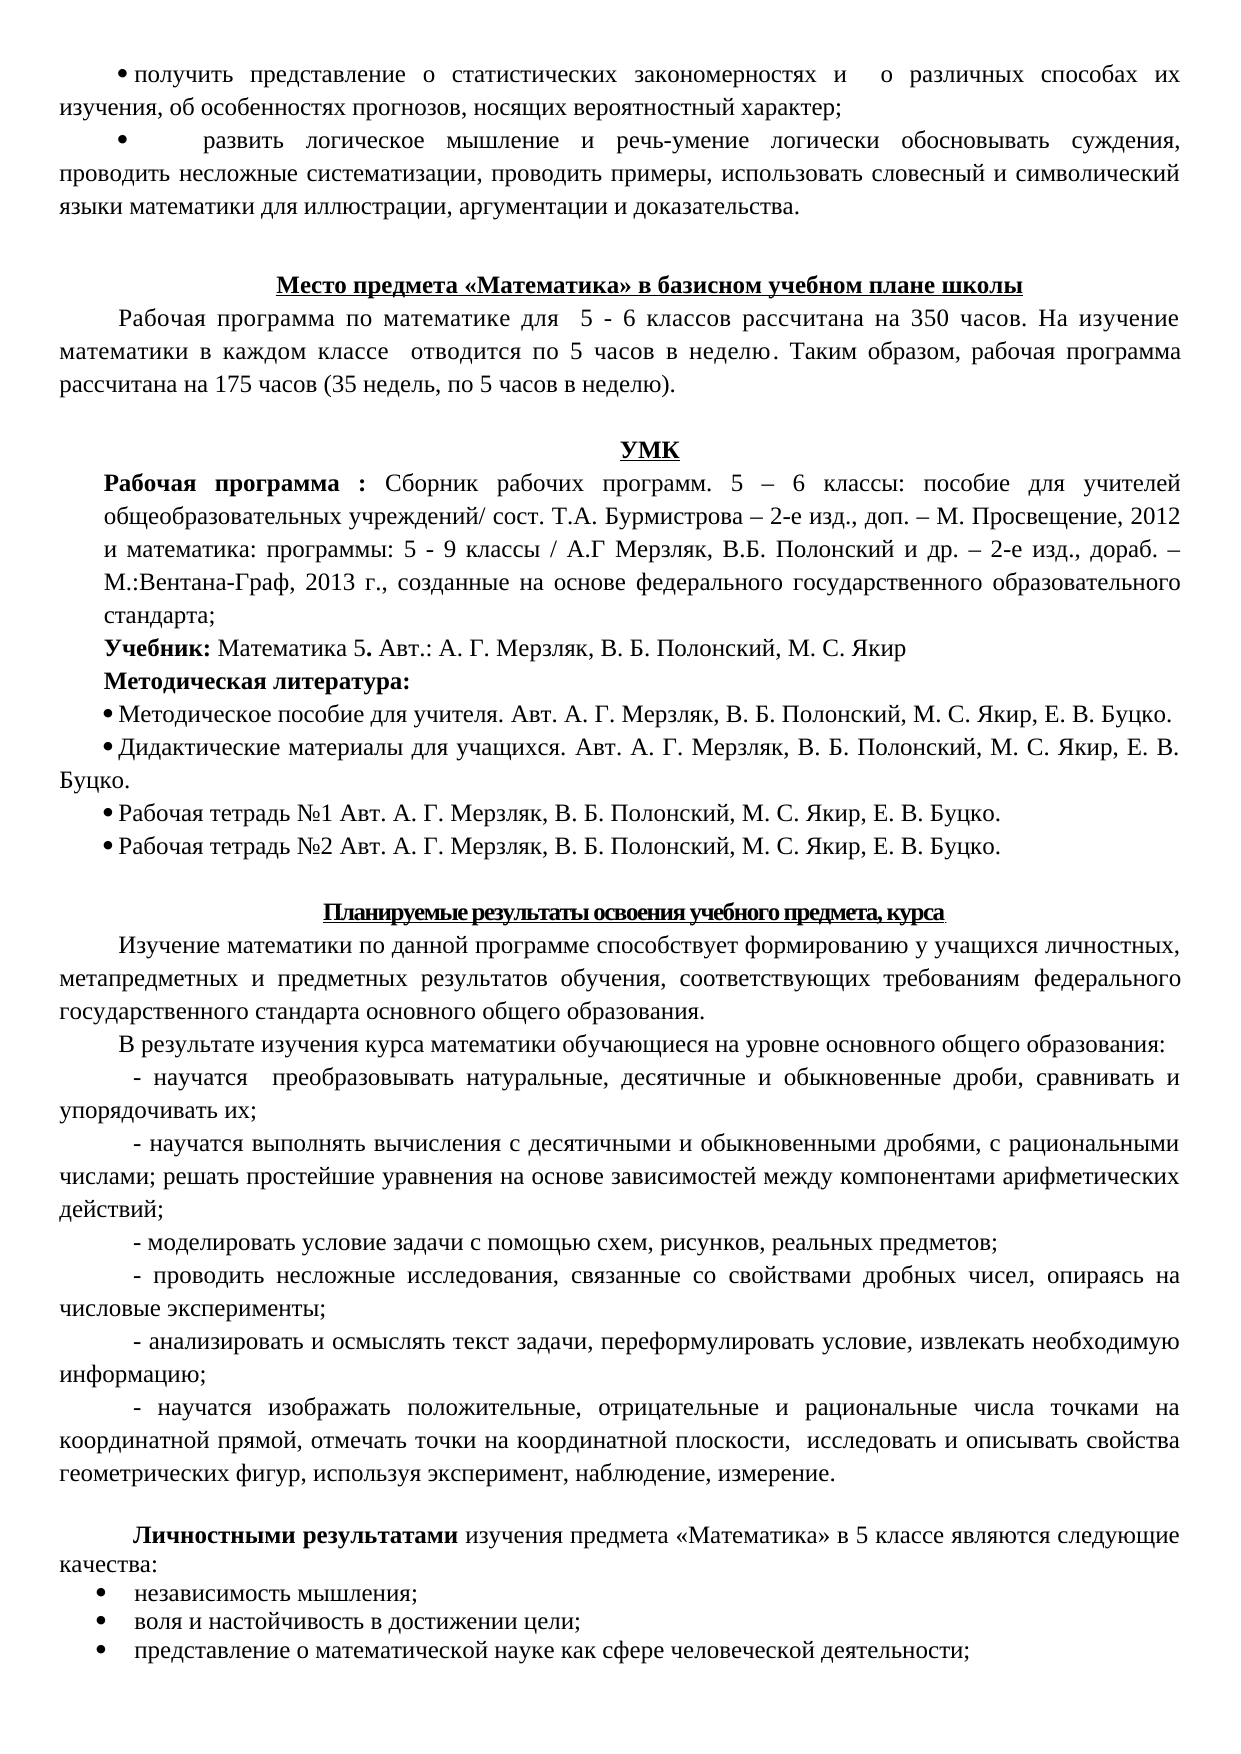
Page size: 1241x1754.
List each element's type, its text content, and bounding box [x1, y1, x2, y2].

text Рабочая программа по математике для 5 - 6 классов рассчитана на 350 часов. На изучение математики в каждом классе отводится по 5 часов в неделю. Таким образом, рабочая программа рассчитана на 175 часов (35 недель, по 5 часов в неделю). [59, 303, 1181, 397]
text Изучение математики по данной программе способствует формированию у учащихся личностных, метапредметных и предметных результатов обучения, соответствующих требованиям федерального государственного стандарта основного общего образования. [59, 930, 1181, 1025]
list Рабочая тетрадь №2 Авт. А. Г. Мерзляк, В. Б. Полонский, М. С. Якир, Е. В. Буцко. [59, 831, 1181, 860]
text Личностными результатами изучения предмета «Математика» в 5 классе являются следующие качества: [59, 1520, 1181, 1578]
list воля и настойчивость в достижении цели; [97, 1606, 1181, 1635]
text - анализировать и осмыслять текст задачи, переформулировать условие, извлекать необходимую информацию; [59, 1326, 1181, 1388]
text - моделировать условие задачи с помощью схем, рисунков, реальных предметов; [59, 1227, 1181, 1256]
text - научатся выполнять вычисления с десятичными и обыкновенными дробями, с рациональными числами; решать простейшие уравнения на основе зависимостей между компонентами арифметических действий; [59, 1128, 1181, 1223]
text УМК [59, 435, 1181, 463]
list развить логическое мышление и речь-умение логически обосновывать суждения, проводить несложные систематизации, проводить примеры, использовать словесный и символический языки математики для иллюстрации, аргументации и доказательства. [59, 125, 1181, 220]
text Учебник: Математика 5. Авт.: А. Г. Мерзляк, В. Б. Полонский, М. С. Якир [103, 633, 1181, 662]
text - проводить несложные исследования, связанные со свойствами дробных чисел, опираясь на числовые эксперименты; [59, 1260, 1181, 1322]
list получить представление о статистических закономерностях и о различных способах их изучения, об особенностях прогнозов, носящих вероятностный характер; [59, 59, 1181, 121]
text Рабочая программа : Сборник рабочих программ. 5 – 6 классы: пособие для учителей общеобразовательных учреждений/ сост. Т.А. Бурмистрова – 2-е изд., доп. – М. Просвещение, 2012 и математика: программы: 5 - 9 классы / А.Г Мерзляк, В.Б. Полонский и др. – 2-е изд., дораб. – М.:Вентана-Граф, 2013 г., созданные на основе федерального государственного образовательного стандарта; [103, 468, 1181, 629]
text - научатся изображать положительные, отрицательные и рациональные числа точками на координатной прямой, отмечать точки на координатной плоскости, исследовать и описывать свойства геометрических фигур, используя эксперимент, наблюдение, измерение. [59, 1392, 1181, 1487]
list представление о математической науке как сфере человеческой деятельности; [97, 1635, 1181, 1664]
text В результате изучения курса математики обучающиеся на уровне основного общего образования: [59, 1029, 1181, 1058]
text Методическая литература: [103, 666, 1181, 695]
text Место предмета «Математика» в базисном учебном плане школы [59, 270, 1181, 298]
list Методическое пособие для учителя. Авт. А. Г. Мерзляк, В. Б. Полонский, М. С. Якир, Е. В. Буцко. [59, 699, 1181, 728]
list Рабочая тетрадь №1 Авт. А. Г. Мерзляк, В. Б. Полонский, М. С. Якир, Е. В. Буцко. [59, 798, 1181, 827]
list независимость мышления; [97, 1578, 1181, 1606]
text - научатся преобразовывать натуральные, десятичные и обыкновенные дроби, сравнивать и упорядочивать их; [59, 1062, 1181, 1124]
list Дидактические материалы для учащихся. Авт. А. Г. Мерзляк, В. Б. Полонский, М. С. Якир, Е. В. Буцко. [59, 732, 1181, 794]
text Планируемые результаты освоения учебного предмета, курса [59, 897, 1181, 926]
